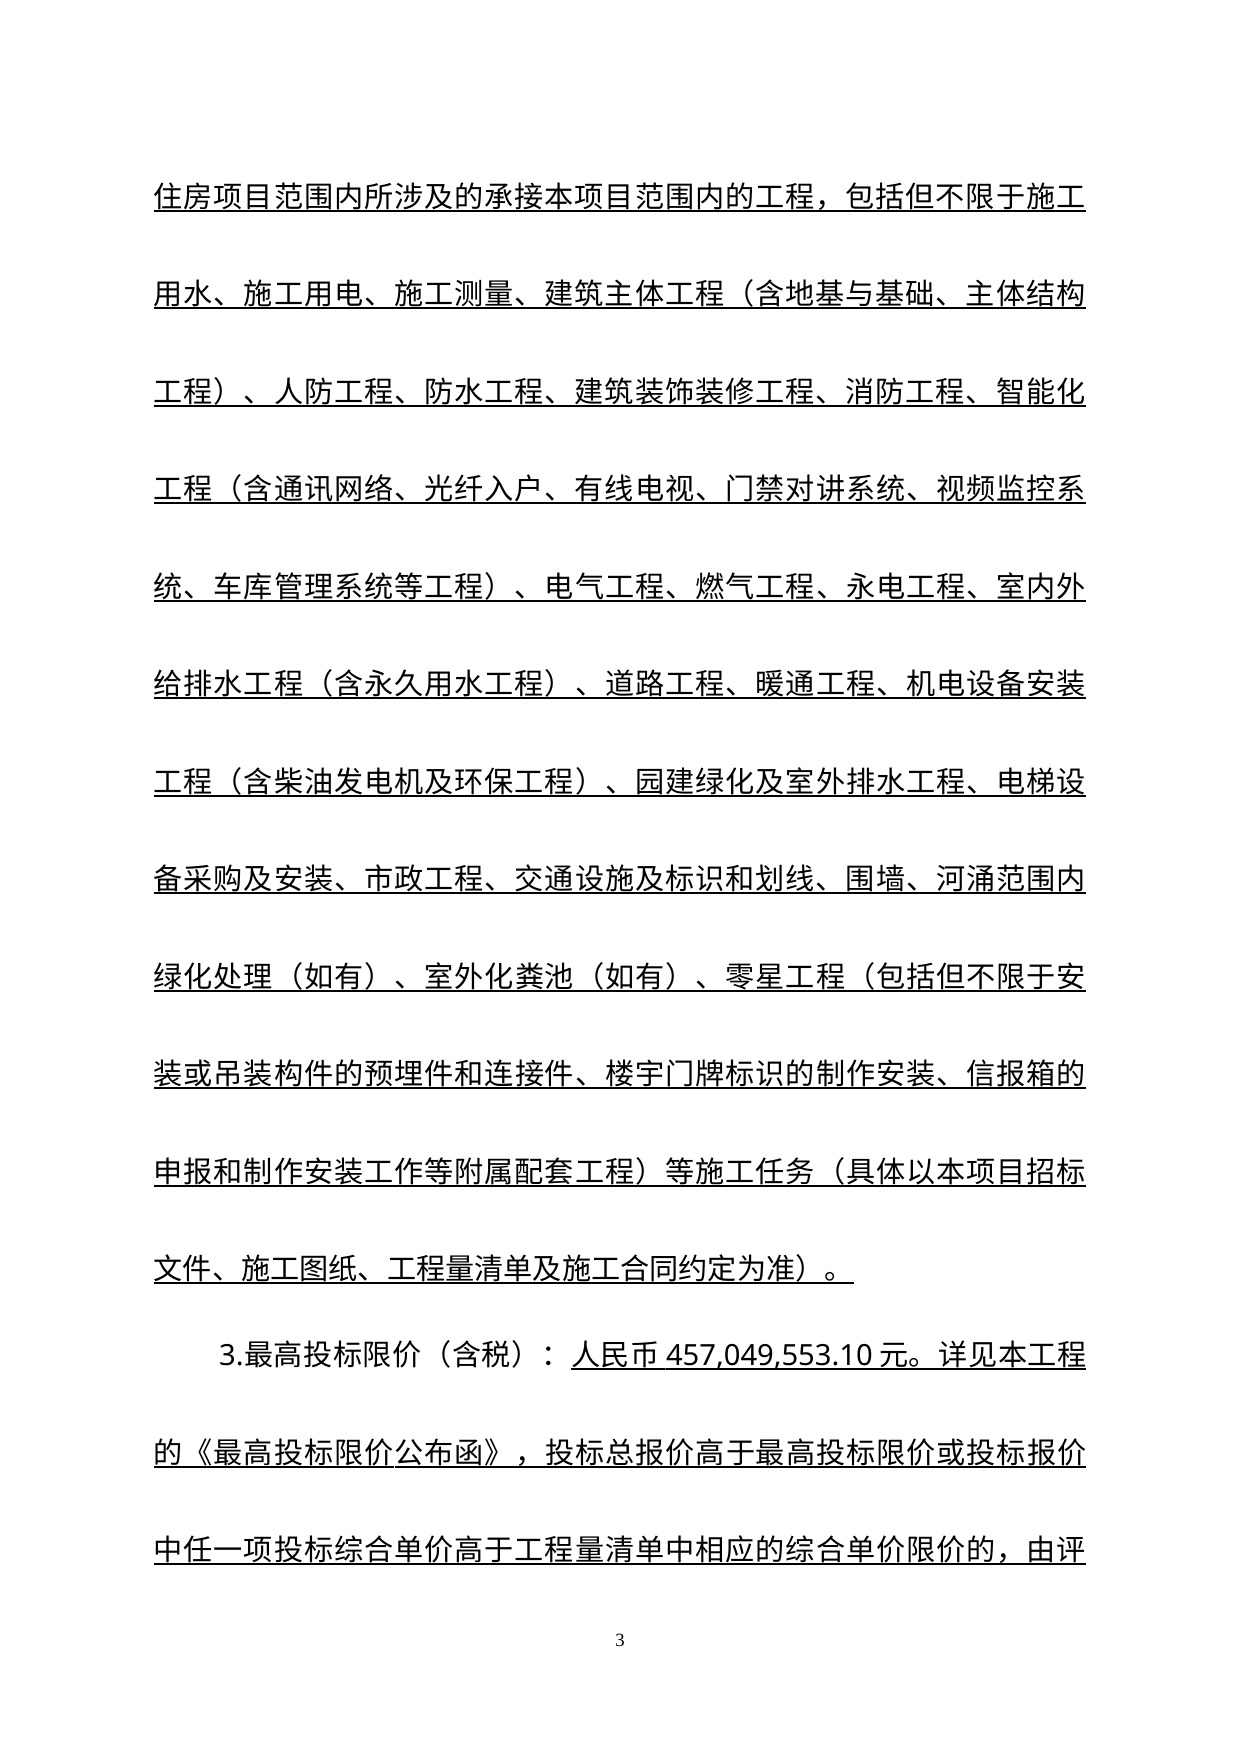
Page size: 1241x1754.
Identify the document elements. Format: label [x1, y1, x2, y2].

text [153, 162, 1087, 1299]
text [153, 1321, 1087, 1581]
